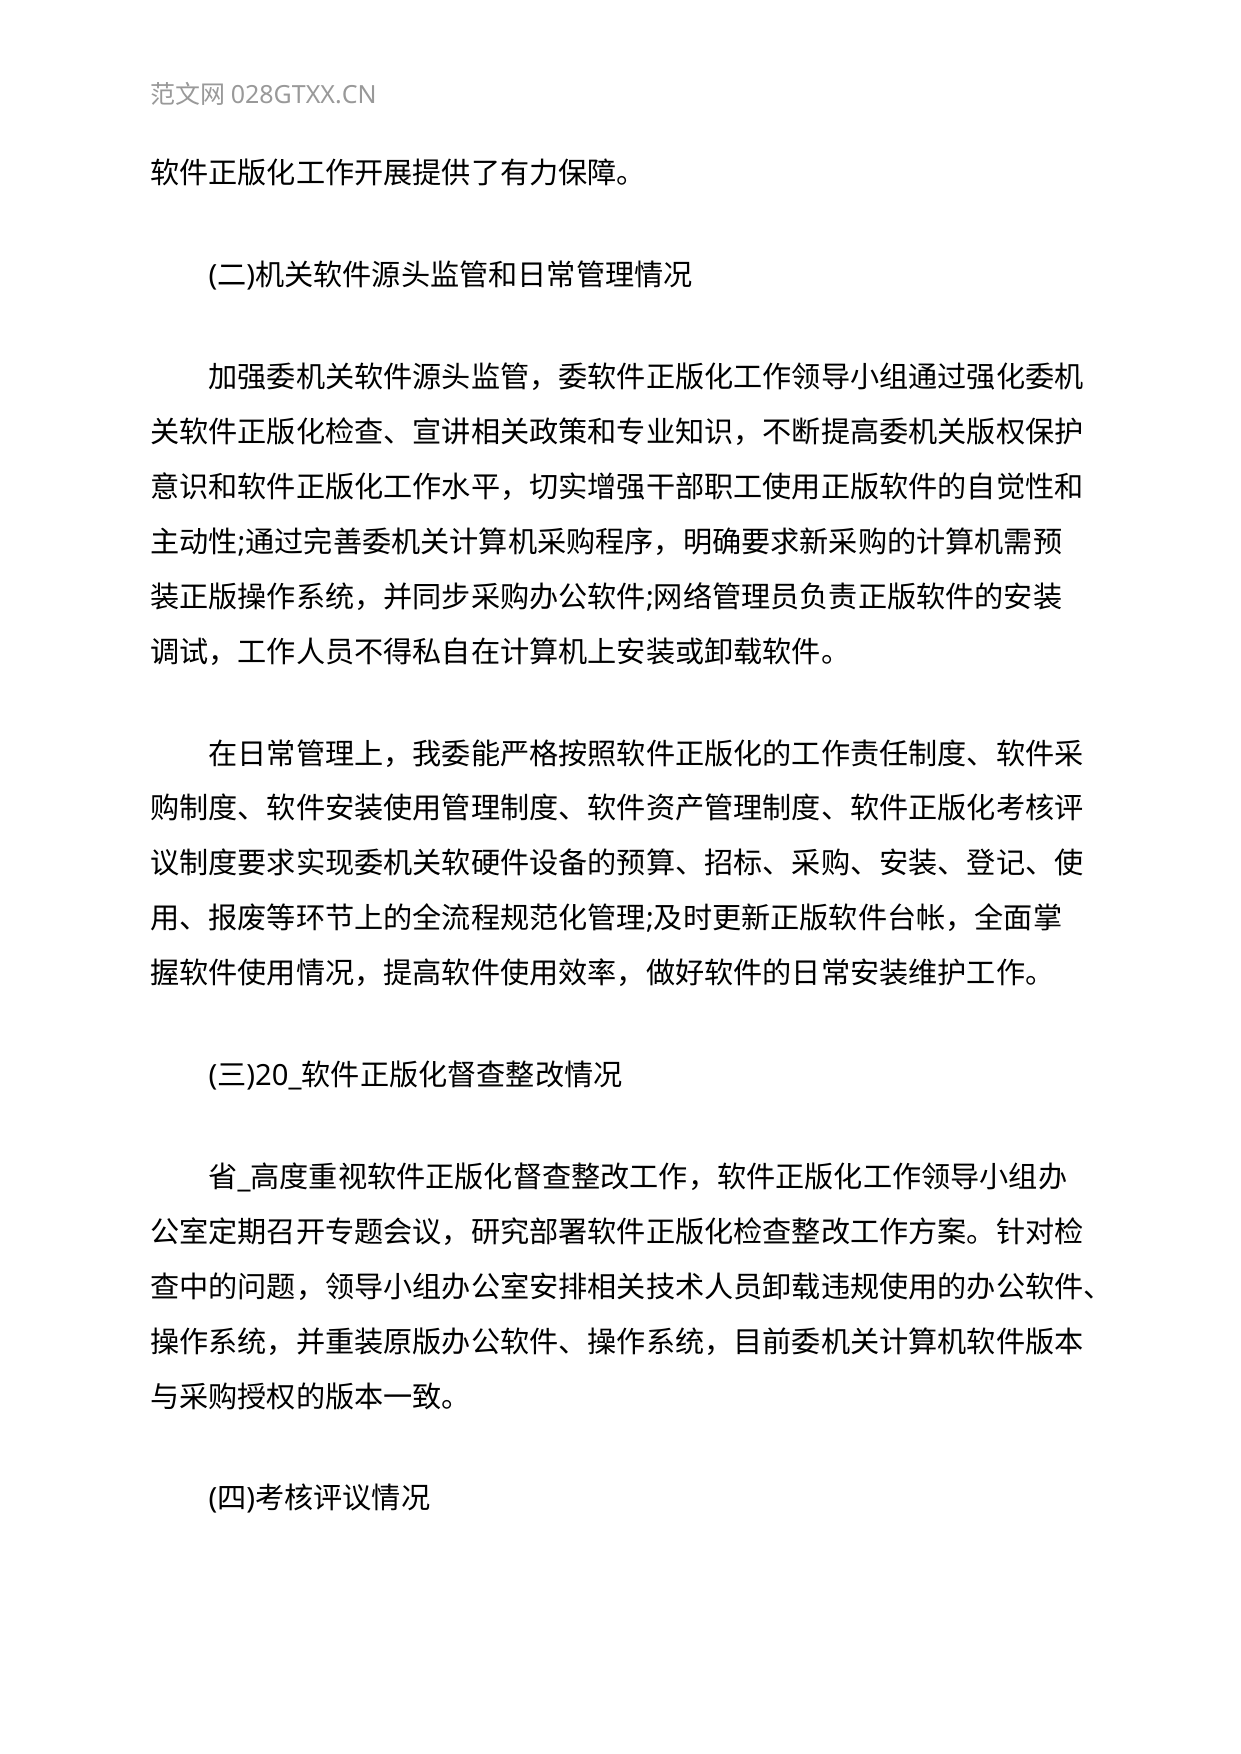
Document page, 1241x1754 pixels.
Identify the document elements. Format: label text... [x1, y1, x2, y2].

text (四)考核评议情况 [150, 1475, 1090, 1517]
text 在日常管理上，我委能严格按照软件正版化的工作责任制度、软件采购制度、软件安装使用管理制度、软件资产管理制度、软件正版化考核评议制度要求实现委机关软硬件设备的预算、招标、采购、安装、登记、使用、报废等环节上的全流程规范化管理;及时更新正版软件台帐，全面掌握软件使用情况，提高软件使用效率，做好软件的日常安装维护工作。 [150, 730, 1090, 992]
text 加强委机关软件源头监管，委软件正版化工作领导小组通过强化委机关软件正版化检查、宣讲相关政策和专业知识，不断提高委机关版权保护意识和软件正版化工作水平，切实增强干部职工使用正版软件的自觉性和主动性;通过完善委机关计算机采购程序，明确要求新采购的计算机需预装正版操作系统，并同步采购办公软件;网络管理员负责正版软件的安装调试，工作人员不得私自在计算机上安装或卸载软件。 [150, 354, 1090, 671]
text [150, 150, 1090, 192]
text 省_高度重视软件正版化督查整改工作，软件正版化工作领导小组办公室定期召开专题会议，研究部署软件正版化检查整改工作方案。针对检查中的问题，领导小组办公室安排相关技术人员卸载违规使用的办公软件、操作系统，并重装原版办公软件、操作系统，目前委机关计算机软件版本与采购授权的版本一致。 [150, 1154, 1090, 1416]
text (二)机关软件源头监管和日常管理情况 [150, 252, 1090, 294]
text (三)20_软件正版化督查整改情况 [150, 1052, 1090, 1094]
